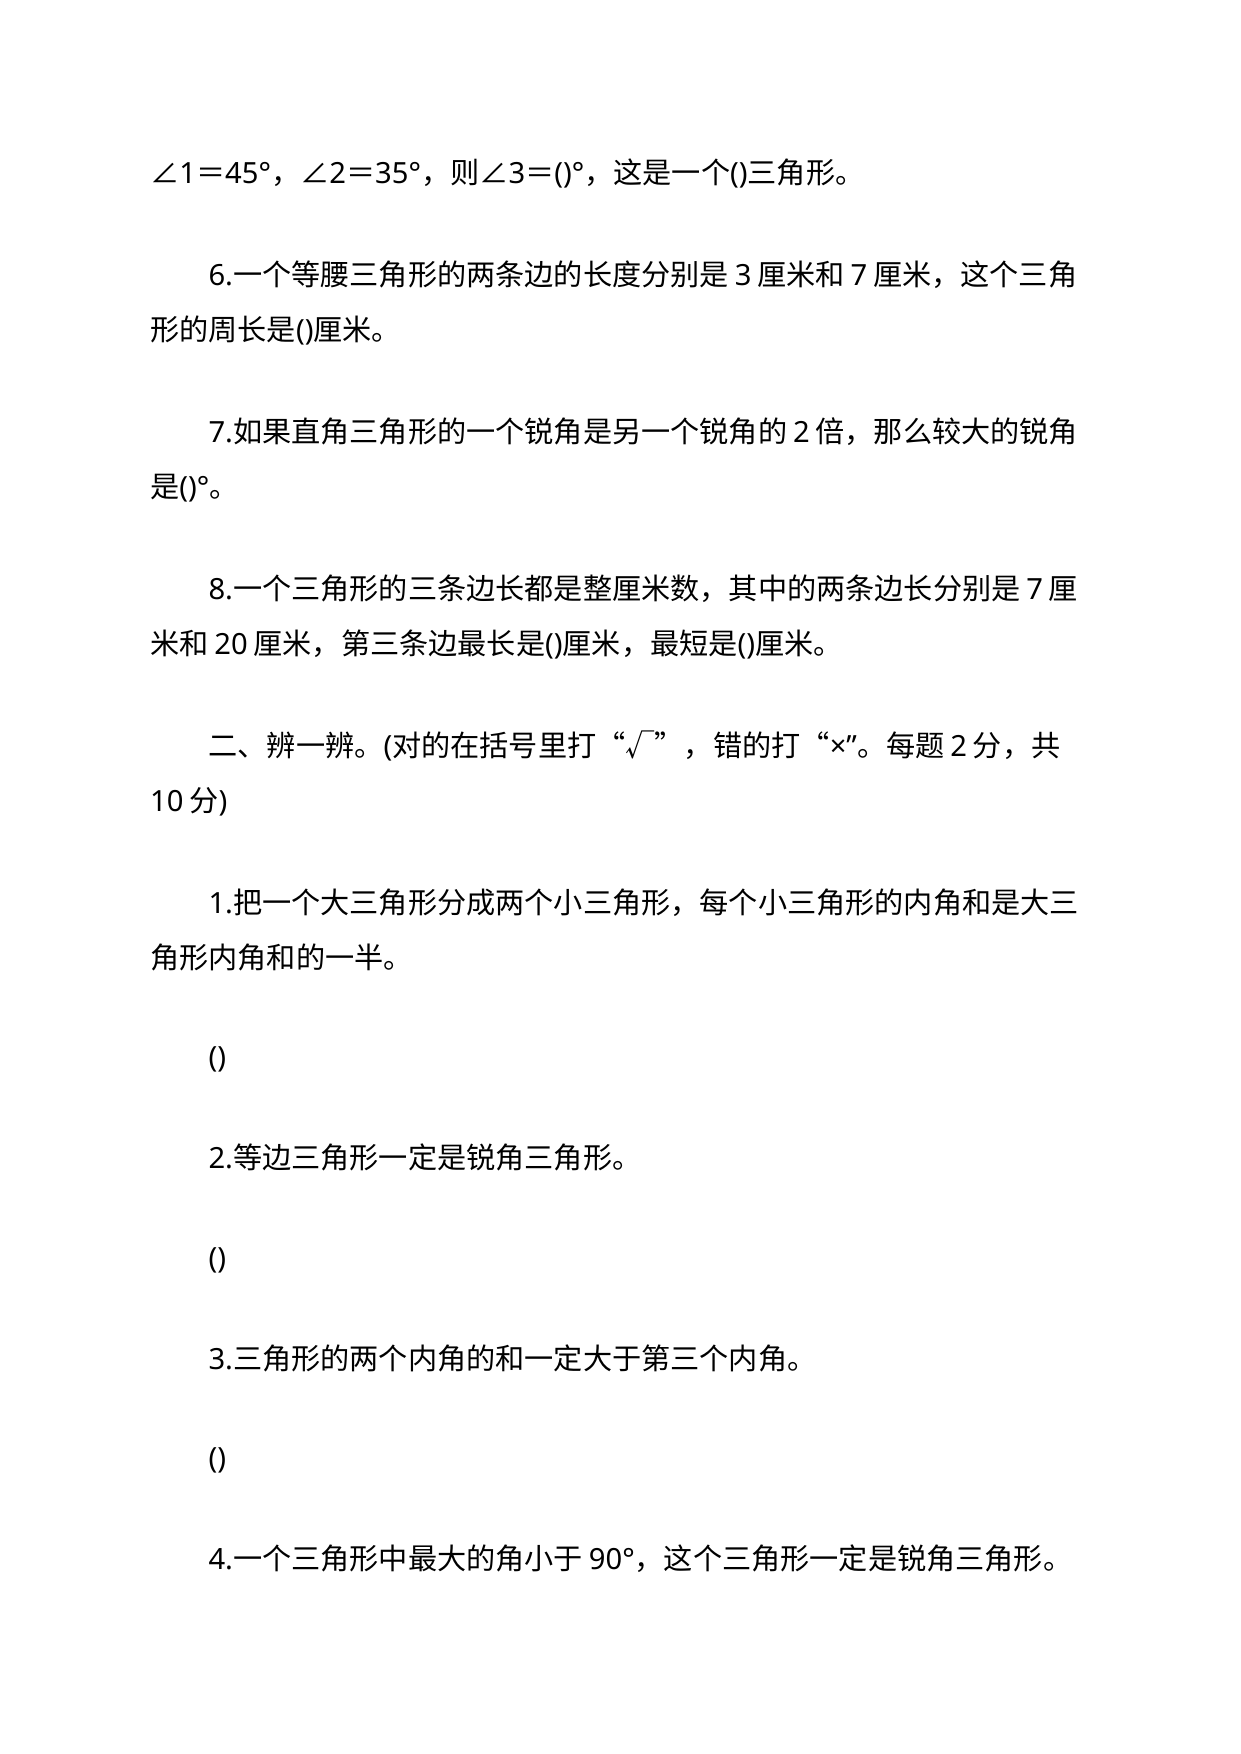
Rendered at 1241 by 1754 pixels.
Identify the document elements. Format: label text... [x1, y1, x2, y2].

text 8.一个三角形的三条边长都是整厘米数，其中的两条边长分别是7厘米和20厘米，第三条边最长是()厘米，最短是()厘米。 [150, 566, 1090, 663]
text 1.把一个大三角形分成两个小三角形，每个小三角形的内角和是大三角形内角和的一半。 [150, 880, 1090, 977]
text () [150, 1237, 1090, 1277]
text 7.如果直角三角形的一个锐角是另一个锐角的2倍，那么较大的锐角是()°。 [150, 409, 1090, 506]
text () [150, 1037, 1090, 1076]
text 6.一个等腰三角形的两条边的长度分别是3厘米和7厘米，这个三角形的周长是()厘米。 [150, 252, 1090, 349]
text 二、辨一辨。(对的在括号里打“√”，错的打“×”。每题2分，共10分) [150, 723, 1090, 820]
text 2.等边三角形一定是锐角三角形。 [150, 1135, 1090, 1177]
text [150, 150, 1090, 192]
text () [150, 1437, 1090, 1477]
text 4.一个三角形中最大的角小于90°，这个三角形一定是锐角三角形。 [150, 1536, 1090, 1578]
text 3.三角形的两个内角的和一定大于第三个内角。 [150, 1336, 1090, 1378]
